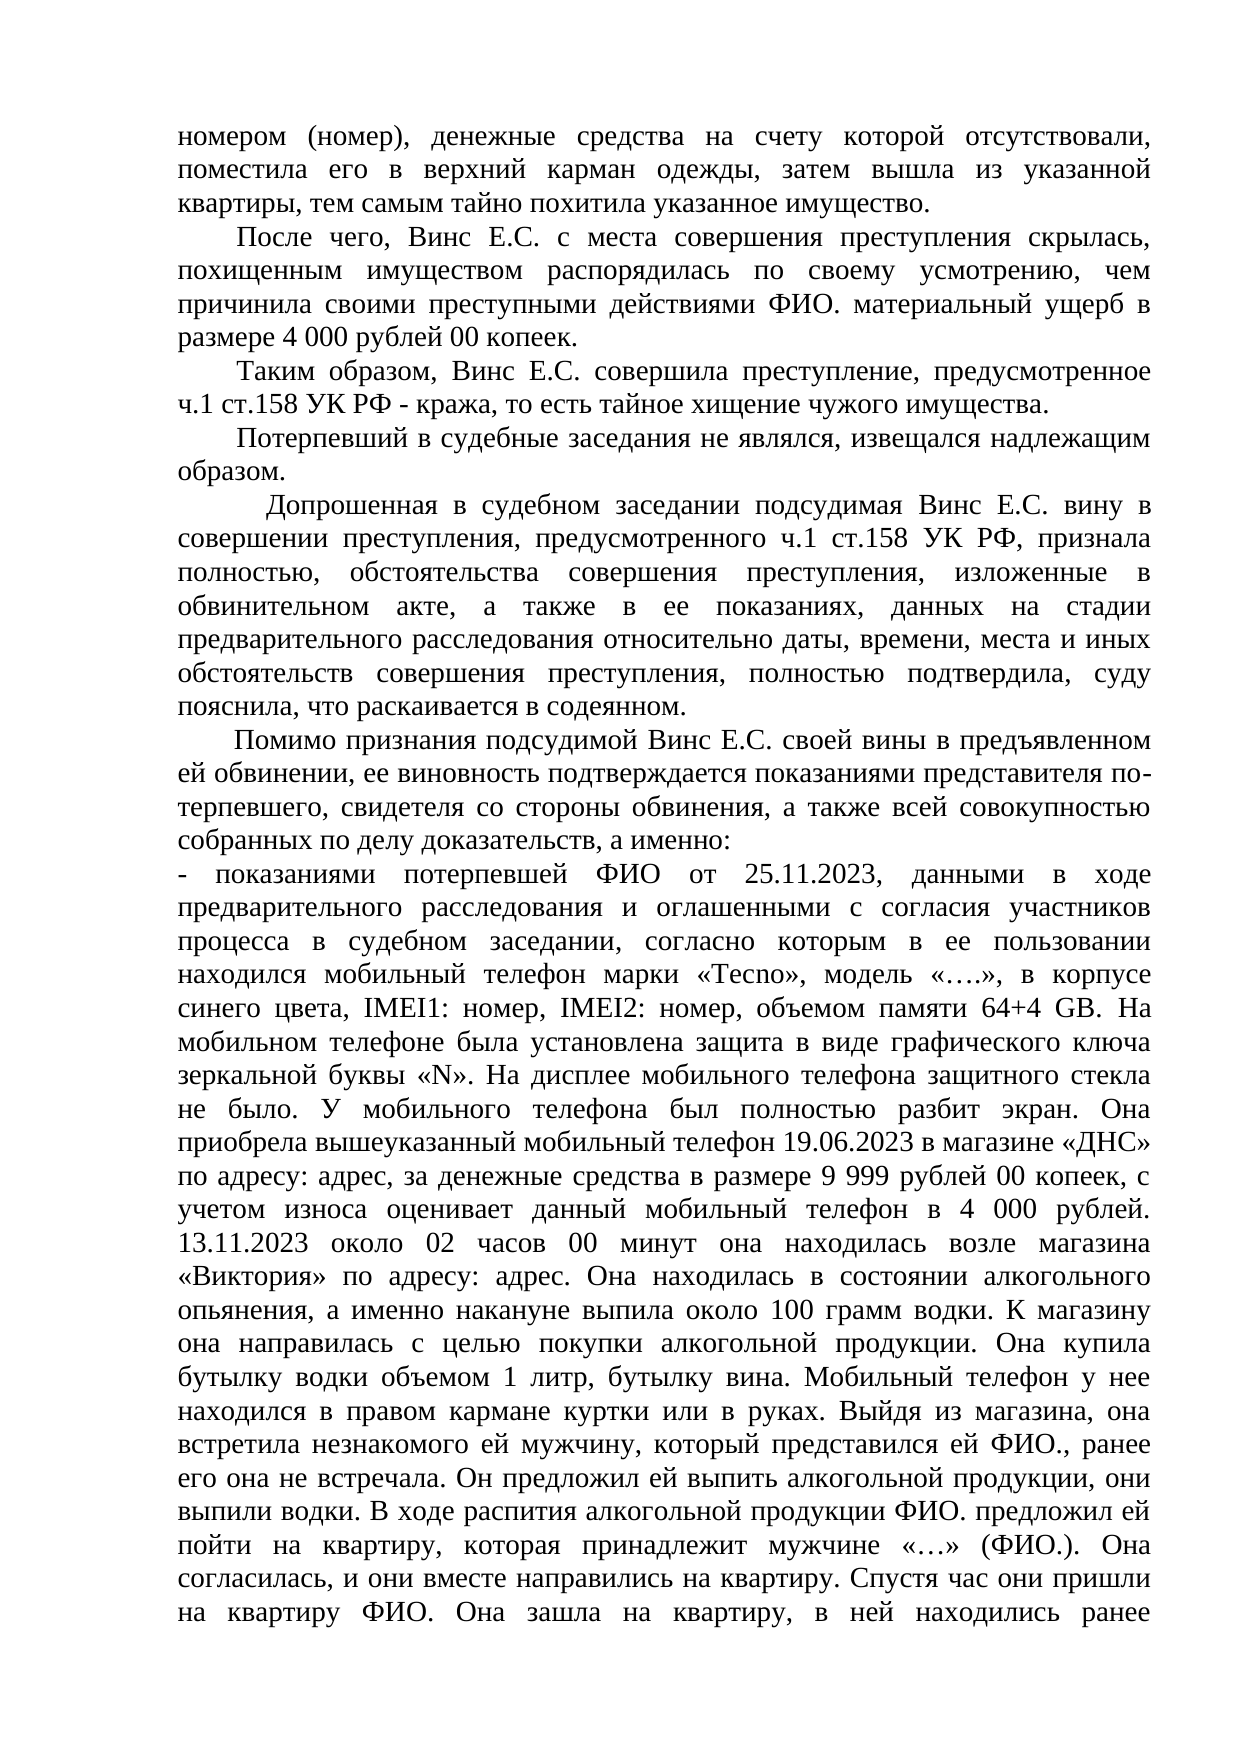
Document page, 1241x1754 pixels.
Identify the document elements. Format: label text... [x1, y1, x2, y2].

text Потерпевший в судебные заседания не являлся, извещался надлежащим образом. [177, 420, 1152, 487]
text Помимо признания подсудимой Винс Е.С. своей вины в предъявленном ей обвинении, ее виновность подтверждается показаниями представителя потерпевшего, свидетеля со стороны обвинения, а также всей совокупностью собранных по делу доказательств, а именно: [177, 722, 1152, 856]
text Таким образом, Винс Е.С. совершила преступление, предусмотренное ч.1 ст.158 УК РФ - кража, то есть тайное хищение чужого имущества. [177, 353, 1152, 420]
text Допрошенная в судебном заседании подсудимая Винс Е.С. вину в совершении преступления, предусмотренного ч.1 ст.158 УК РФ, признала полностью, обстоятельства совершения преступления, изложенные в обвинительном акте, а также в ее показаниях, данных на стадии предварительного расследования относительно даты, времени, места и иных обстоятельств совершения преступления, полностью подтвердила, суду пояснила, что раскаивается в содеянном. [177, 487, 1152, 722]
text После чего, Винс Е.С. с места совершения преступления скрылась, похищенным имуществом распорядилась по своему усмотрению, чем причинила своими преступными действиями ФИО. материальный ущерб в размере 4 000 рублей 00 копеек. [177, 219, 1152, 353]
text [177, 118, 1152, 219]
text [177, 856, 1152, 1627]
